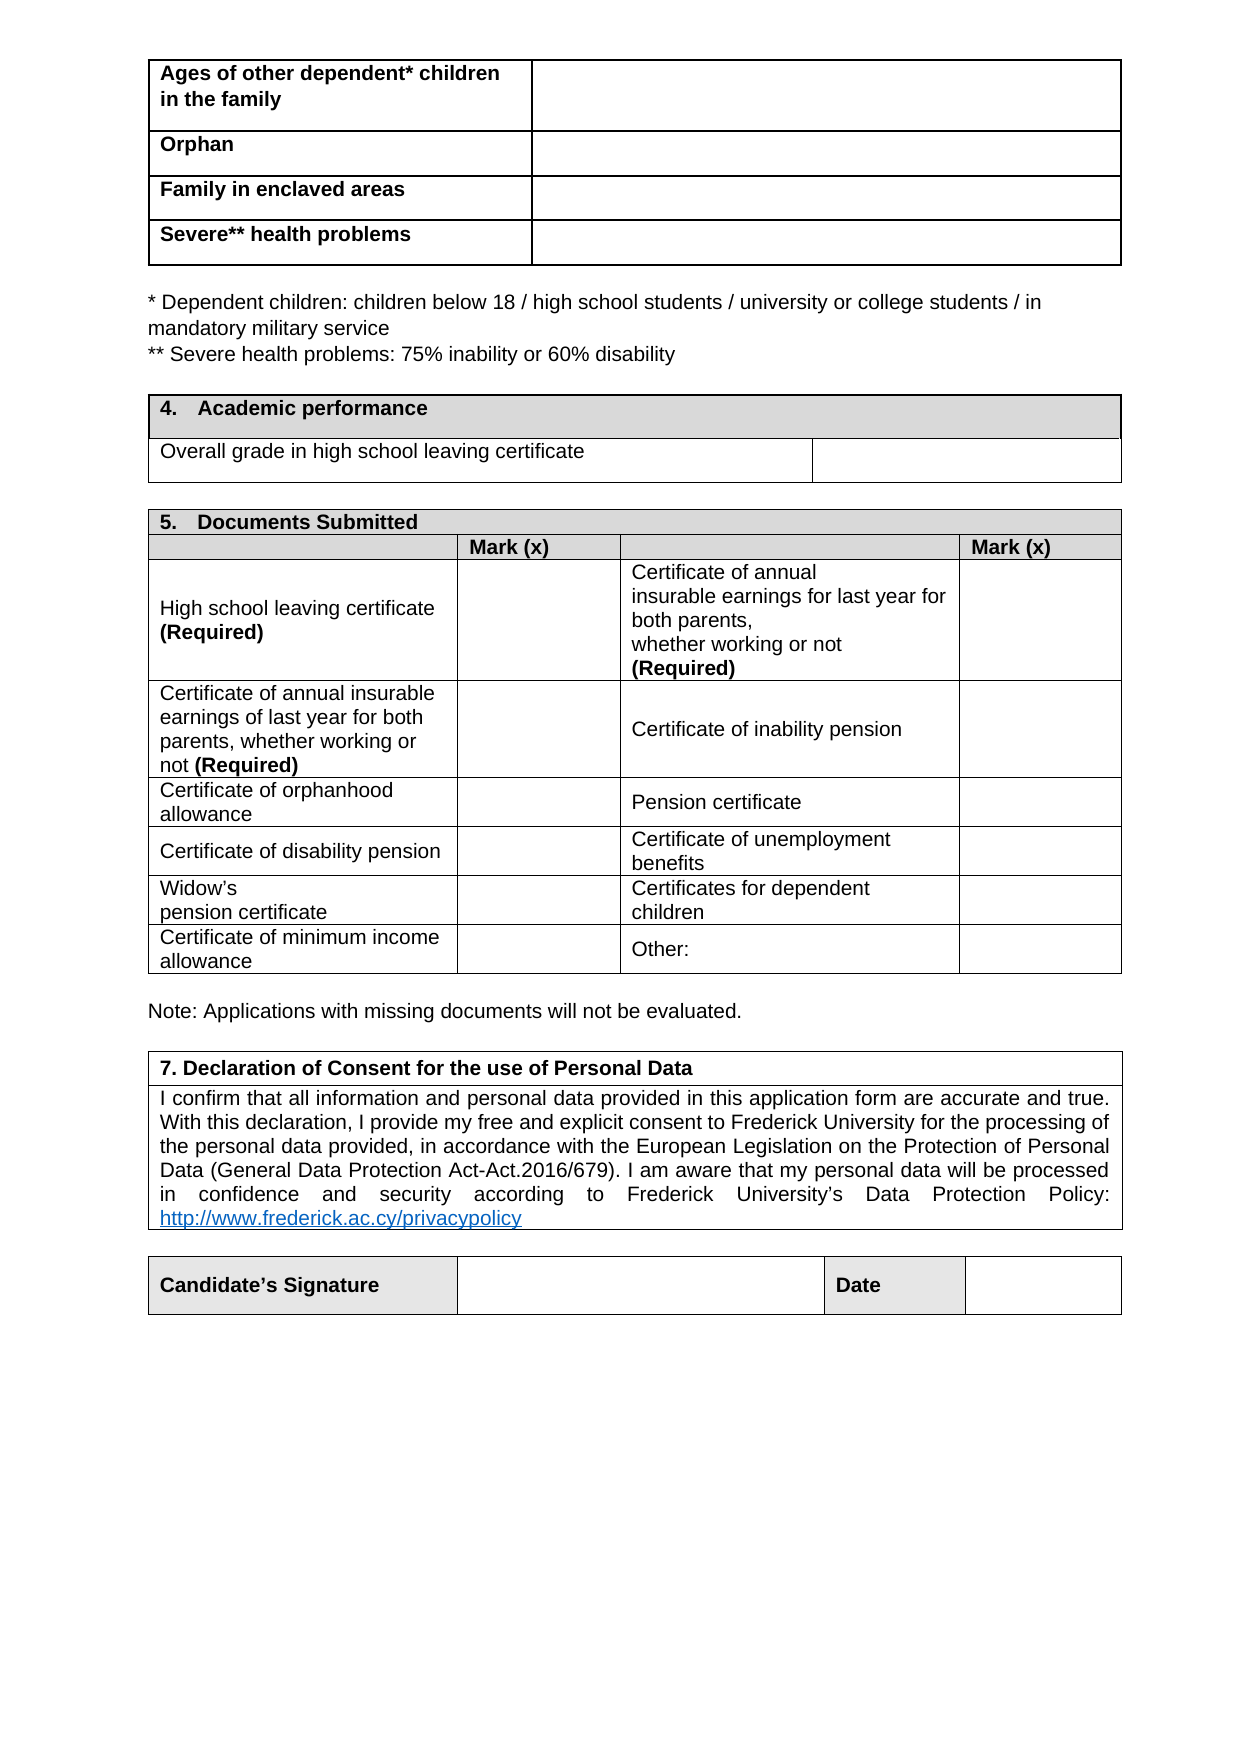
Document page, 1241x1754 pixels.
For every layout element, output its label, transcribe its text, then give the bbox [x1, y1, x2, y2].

table_cell Pension certificate [621, 778, 959, 826]
table_cell Certificates for dependent children [621, 876, 959, 923]
table_cell Ages of other dependent* children in the family [150, 61, 531, 130]
table_cell [533, 221, 1120, 264]
table_cell Certificate of minimum income allowance [149, 925, 457, 972]
table_cell Mark (x) [458, 535, 620, 559]
text ** Severe health problems: 75% inability or 60% disability [148, 342, 1122, 366]
table_cell Severe** health problems [150, 221, 531, 264]
table_cell [960, 681, 1121, 777]
table_cell Mark (x) [960, 535, 1121, 559]
table_cell Certificate of inability pension [621, 681, 959, 777]
table_cell Other: [621, 925, 959, 972]
table_header Documents Submitted [149, 510, 1121, 534]
table_cell Certificate of annual insurable earnings for last year for both parents, whether working or not (Required) [621, 560, 959, 680]
table_cell Certificate of annual insurable earnings of last year for both parents, whether working or not (Required) [149, 681, 457, 777]
text * Dependent children: children below 18 / high school students / university or college students / in mandatory military service [148, 290, 1122, 340]
table_header Academic performance [150, 396, 1120, 438]
table_cell [458, 925, 620, 972]
table_cell [813, 438, 1121, 482]
table_cell [960, 778, 1121, 826]
table_cell High school leaving certificate (Required) [149, 560, 457, 680]
table_cell [533, 132, 1120, 174]
table_cell [533, 61, 1120, 130]
table_cell Orphan [150, 132, 531, 174]
table_cell [960, 876, 1121, 923]
table_cell Family in enclaved areas [150, 177, 531, 219]
table_cell Certificate of unemployment benefits [621, 827, 959, 874]
table_cell Certificate of orphanhood allowance [149, 778, 457, 826]
table_cell Widow’s pension certificate [149, 876, 457, 923]
table_cell Certificate of disability pension [149, 827, 457, 874]
table_cell [458, 876, 620, 923]
table_cell [960, 560, 1121, 680]
table_cell [621, 535, 959, 559]
table_cell [149, 535, 457, 559]
table_cell [458, 560, 620, 680]
table_header [458, 1257, 824, 1314]
table_header 7. Declaration of Consent for the use of Personal Data [149, 1052, 1122, 1084]
table_cell [960, 827, 1121, 874]
table_cell [533, 177, 1120, 219]
table_header [966, 1257, 1121, 1314]
table_cell [960, 925, 1121, 972]
table_header Date [825, 1257, 965, 1314]
table_cell [458, 681, 620, 777]
table_cell [458, 778, 620, 826]
table_cell I confirm that all information and personal data provided in this application form are accurate and true. With this declaration, I provide my free and explicit consent to Frederick University for the processing of the personal data provided, in accordance with the European Legislation on the Protection of Personal Data (General Data Protection Act-Act.2016/679). I am aware that my personal data will be processed in confidence and security according to Frederick University’s Data Protection Policy: http://www.frederick.ac.cy/privacypolicy [149, 1086, 1122, 1229]
text Note: Applications with missing documents will not be evaluated. [148, 999, 1122, 1023]
table_cell [458, 827, 620, 874]
table_header Candidate’s Signature [149, 1257, 457, 1314]
table_cell Overall grade in high school leaving certificate [149, 439, 812, 482]
